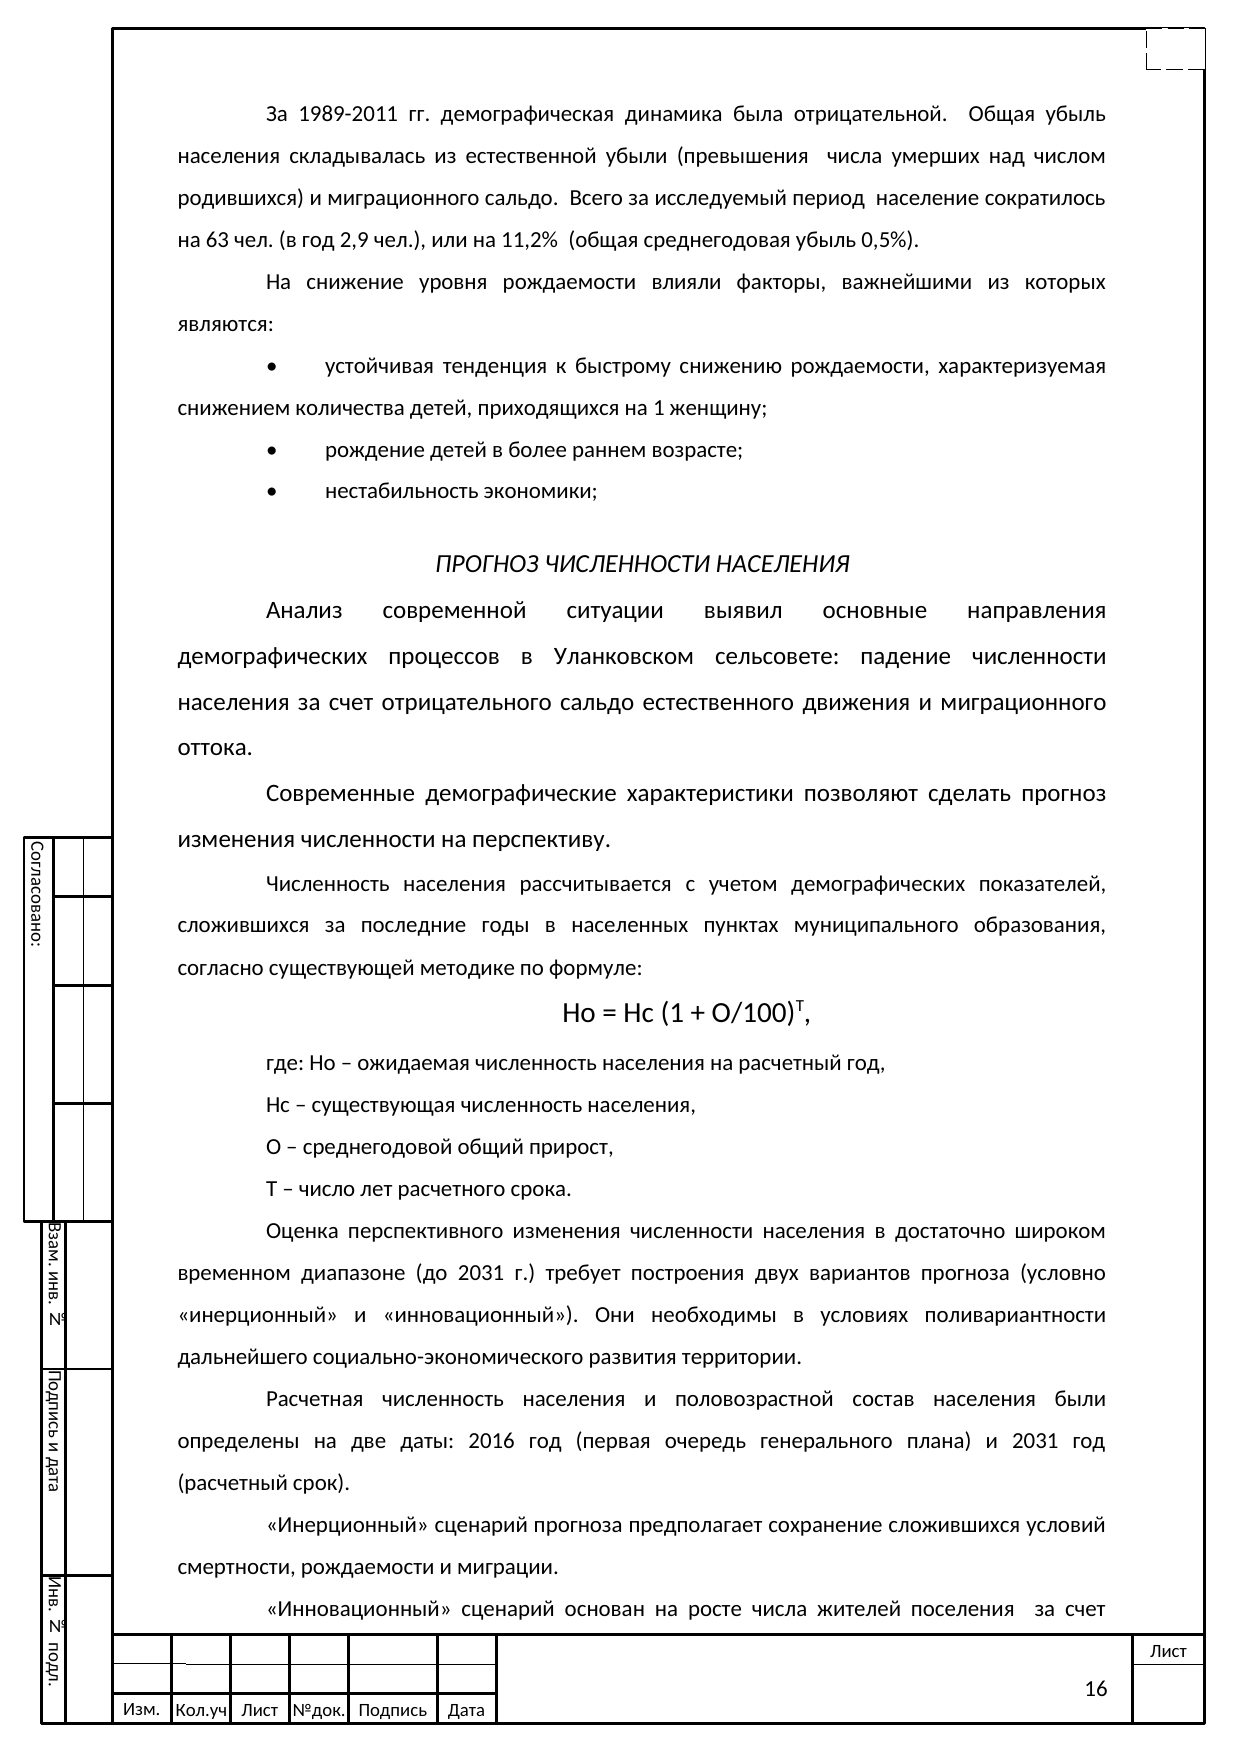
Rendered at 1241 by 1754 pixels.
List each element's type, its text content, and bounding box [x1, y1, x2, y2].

text Численность населения рассчитывается с учетом демографических показателей, сложившихся за последние годы в населенных пунктах муниципального образования, согласно существующей методике по формуле: [177, 869, 1107, 981]
text • рождение детей в более раннем возрасте; [177, 435, 1107, 463]
text Анализ современной ситуации выявил основные направления демографических процессов в Уланковском сельсовете: падение численности населения за счет отрицательного сальдо естественного движения и миграционного оттока. [177, 594, 1107, 762]
text Т – число лет расчетного срока. [177, 1174, 1107, 1202]
text О – среднегодовой общий прирост, [177, 1132, 1107, 1160]
text Современные демографические характеристики позволяют сделать прогноз изменения численности на перспективу. [177, 777, 1107, 853]
text Но = Нс (1 + О/100)Т, [177, 994, 1107, 1030]
text • нестабильность экономики; [177, 477, 1107, 505]
text Прогноз численности населения [177, 547, 1107, 578]
text Нс – существующая численность населения, [177, 1090, 1107, 1118]
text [177, 1594, 1107, 1622]
text Оценка перспективного изменения численности населения в достаточно широком временном диапазоне (до .) требует построения двух вариантов прогноза (условно «инерционный» и «инновационный»). Они необходимы в условиях поливариантности дальнейшего социально-экономического развития территории. [177, 1216, 1107, 1370]
text где: Но – ожидаемая численность населения на расчетный год, [177, 1048, 1107, 1076]
text • устойчивая тенденция к быстрому снижению рождаемости, характеризуемая снижением количества детей, приходящихся на 1 женщину; [177, 351, 1107, 421]
text «Инерционный» сценарий прогноза предполагает сохранение сложившихся условий смертности, рождаемости и миграции. [177, 1510, 1107, 1580]
text На снижение уровня рождаемости влияли факторы, важнейшими из которых являются: [177, 267, 1107, 337]
text За 1989-2011 гг. демографическая динамика была отрицательной. Общая убыль населения складывалась из естественной убыли (превышения числа умерших над числом родившихся) и миграционного сальдо. Всего за исследуемый период население сократилось на 63 чел. (в год 2,9 чел.), или на 11,2% (общая среднегодовая убыль 0,5%). [177, 99, 1107, 253]
text Расчетная численность населения и половозрастной состав населения были определены на две даты: 2016 год (первая очередь генерального плана) и 2031 год (расчетный срок). [177, 1384, 1107, 1496]
